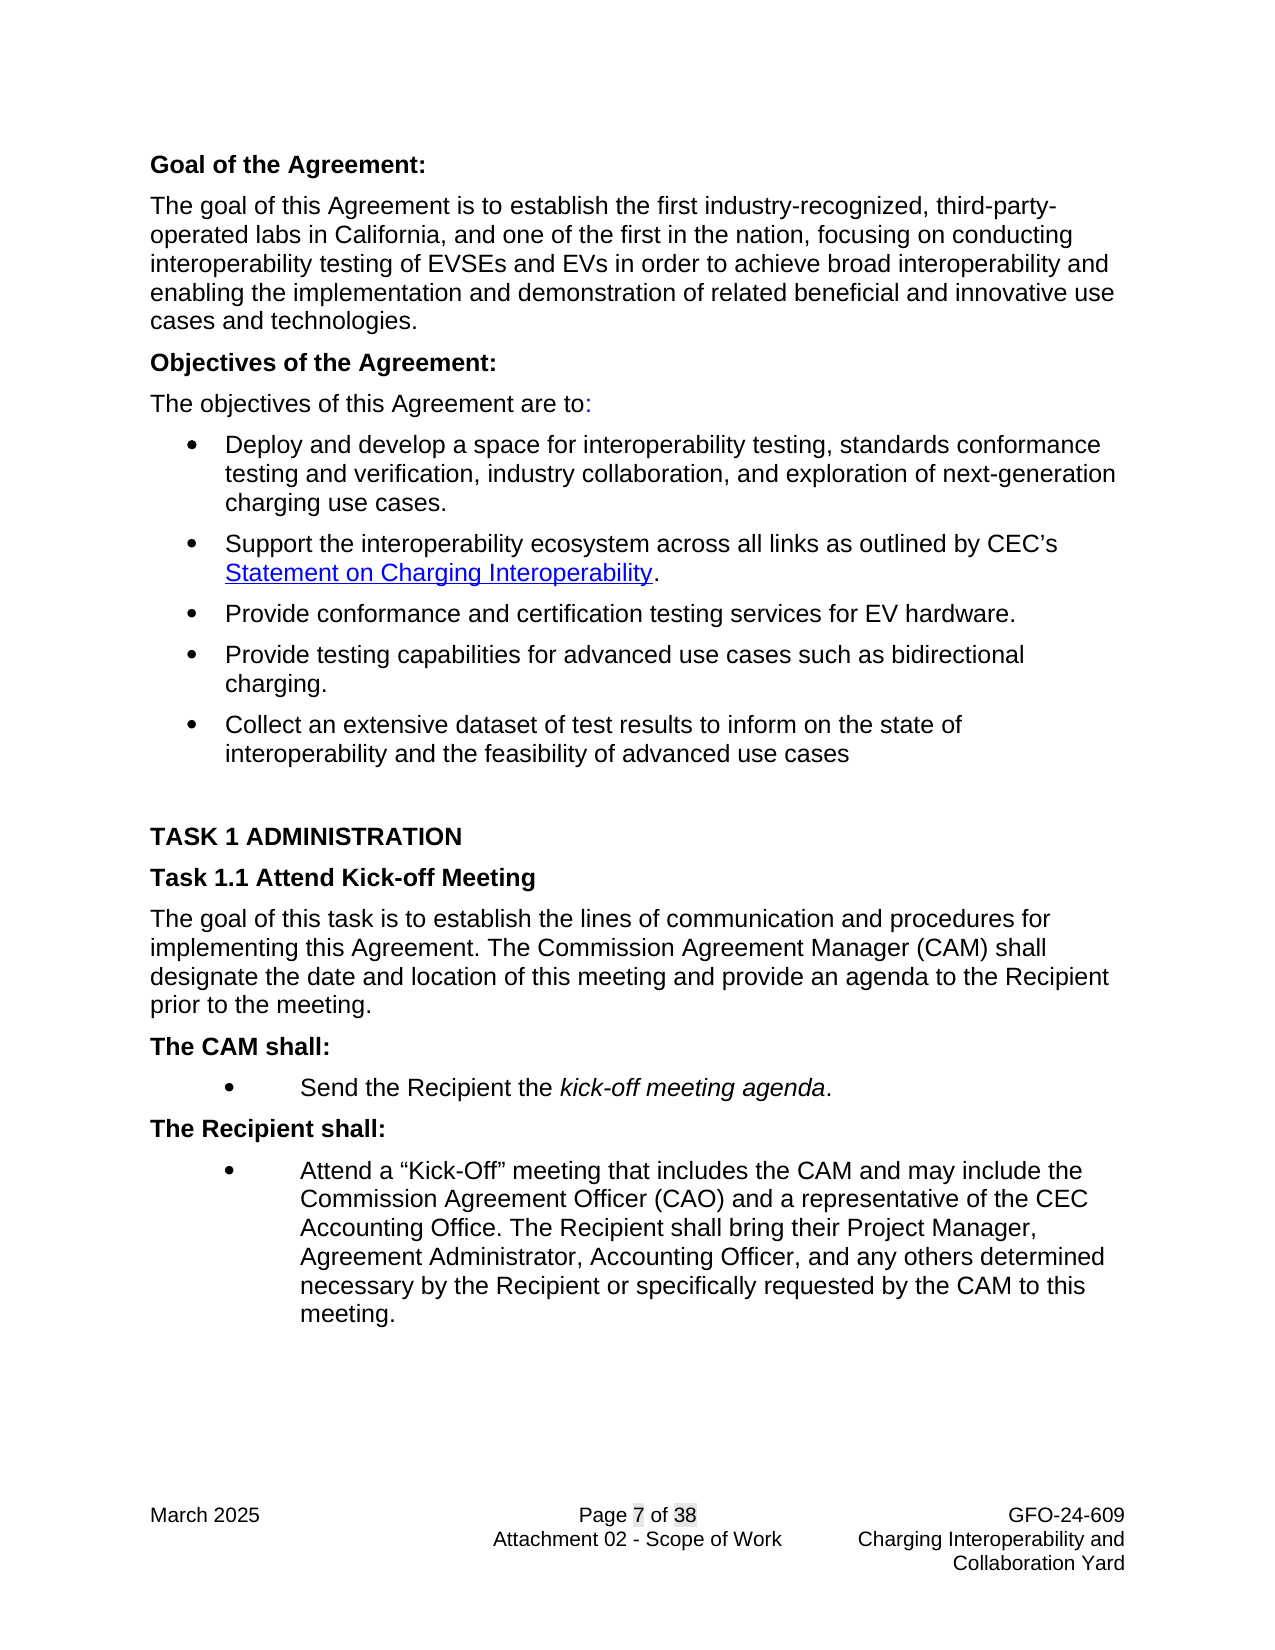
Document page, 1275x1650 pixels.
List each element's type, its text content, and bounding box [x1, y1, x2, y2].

list Support the interoperability ecosystem across all links as outlined by CEC’s Statement on Charging Interoperability. [187, 529, 1125, 586]
list Provide conformance and certification testing services for EV hardware. [187, 599, 1125, 628]
text The CAM shall: [150, 1032, 1125, 1061]
text Objectives of the Agreement: [150, 347, 1125, 376]
list Attend a “Kick-Off” meeting that includes the CAM and may include the Commission Agreement Officer (CAO) and a representative of the CEC Accounting Office. The Recipient shall bring their Project Manager, Agreement Administrator, Accounting Officer, and any others determined necessary by the Recipient or specifically requested by the CAM to this meeting. [225, 1156, 1125, 1328]
list Collect an extensive dataset of test results to inform on the state of interoperability and the feasibility of advanced use cases [187, 710, 1125, 768]
text The objectives of this Agreement are to: [150, 389, 1125, 417]
text The goal of this Agreement is to establish the first industry-recognized, third-party-operated labs in California, and one of the first in the nation, focusing on conducting interoperability testing of EVSEs and EVs in order to achieve broad interoperability and enabling the implementation and demonstration of related beneficial and innovative use cases and technologies. [150, 191, 1125, 335]
list Deploy and develop a space for interoperability testing, standards conformance testing and verification, industry collaboration, and exploration of next-generation charging use cases. [187, 430, 1125, 516]
text TASK 1 ADMINISTRATION [150, 822, 1125, 851]
list Provide testing capabilities for advanced use cases such as bidirectional charging. [187, 640, 1125, 698]
text The goal of this task is to establish the lines of communication and procedures for implementing this Agreement. The Commission Agreement Manager (CAM) shall designate the date and location of this meeting and provide an agenda to the Recipient prior to the meeting. [150, 904, 1125, 1019]
list Send the Recipient the kick-off meeting agenda. [225, 1073, 1125, 1102]
text Task 1.1 Attend Kick-off Meeting [150, 863, 1125, 892]
text The Recipient shall: [150, 1114, 1125, 1143]
text Goal of the Agreement: [150, 150, 1125, 179]
